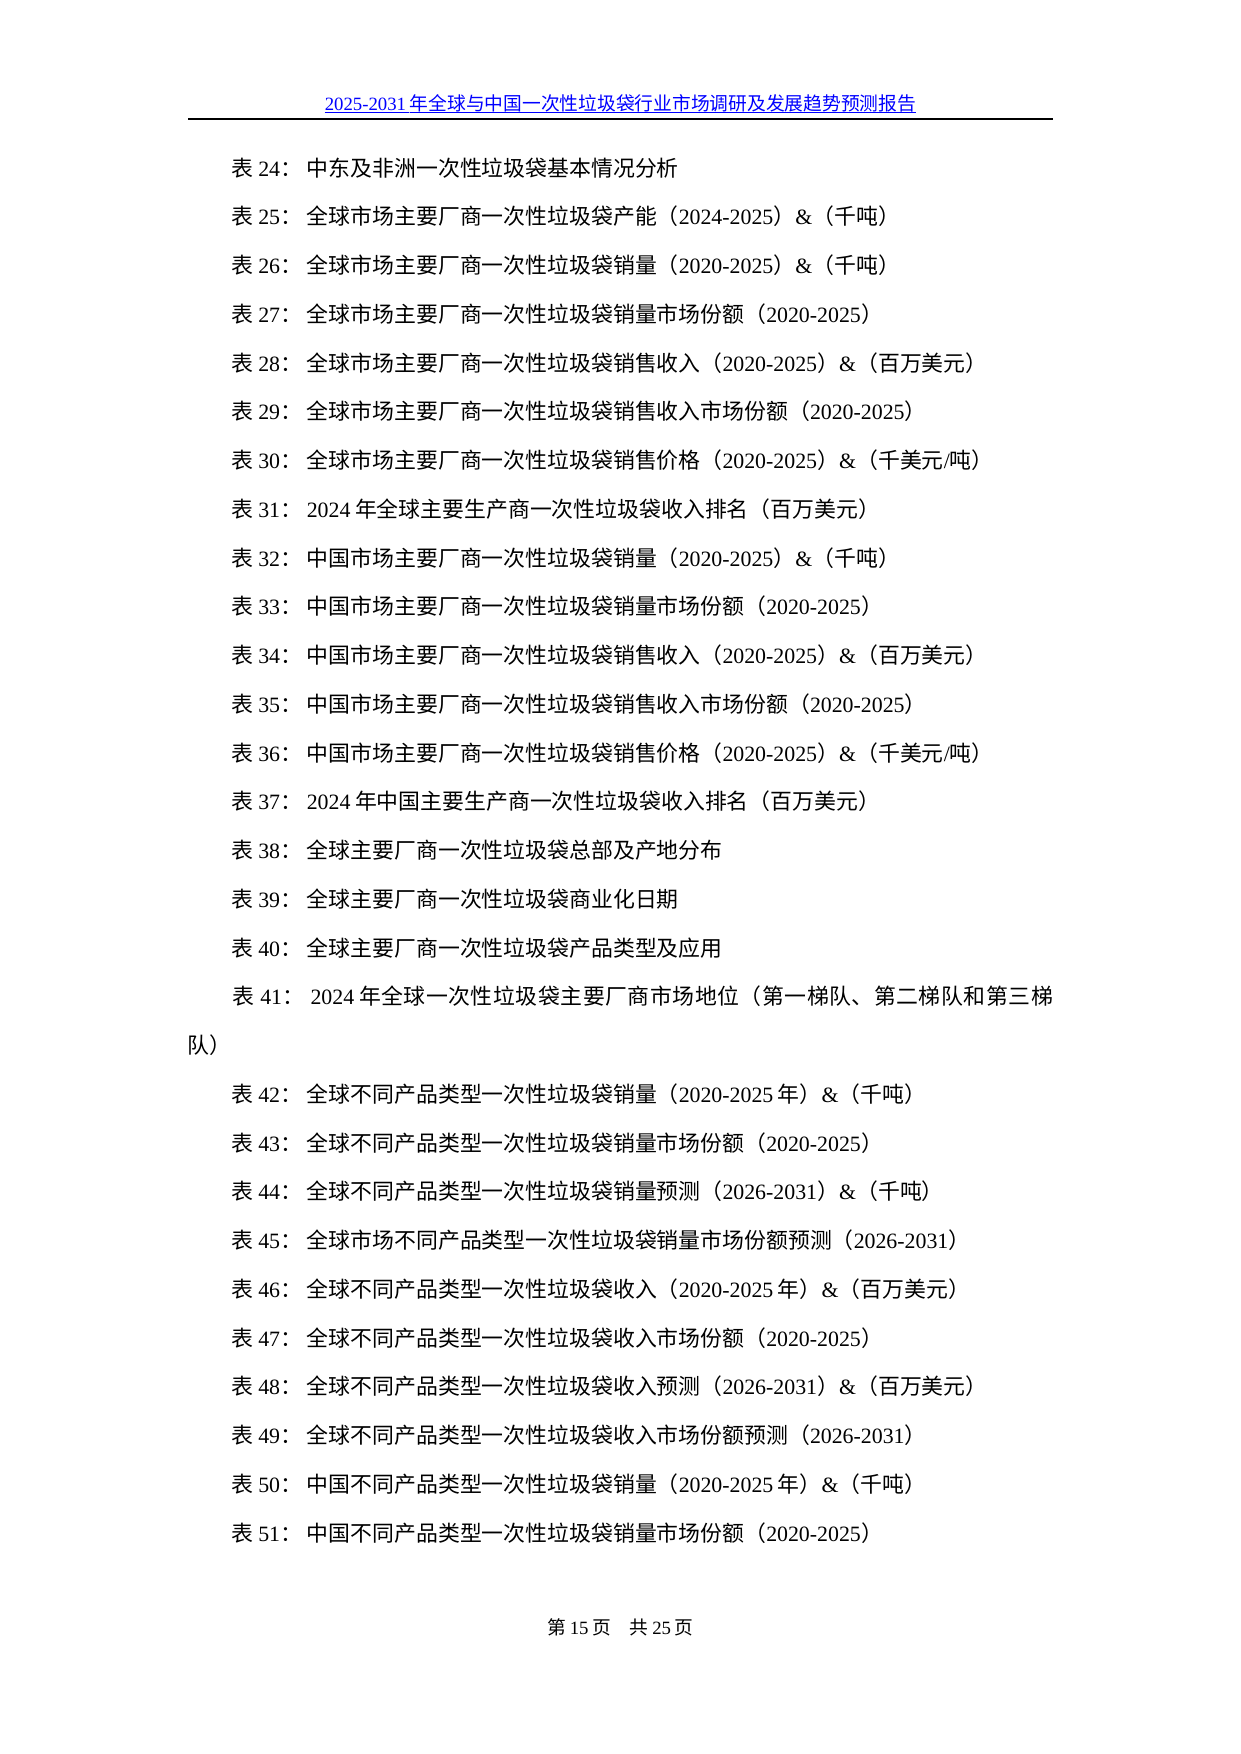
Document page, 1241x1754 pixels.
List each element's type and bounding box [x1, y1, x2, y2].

text [187, 150, 1053, 1548]
